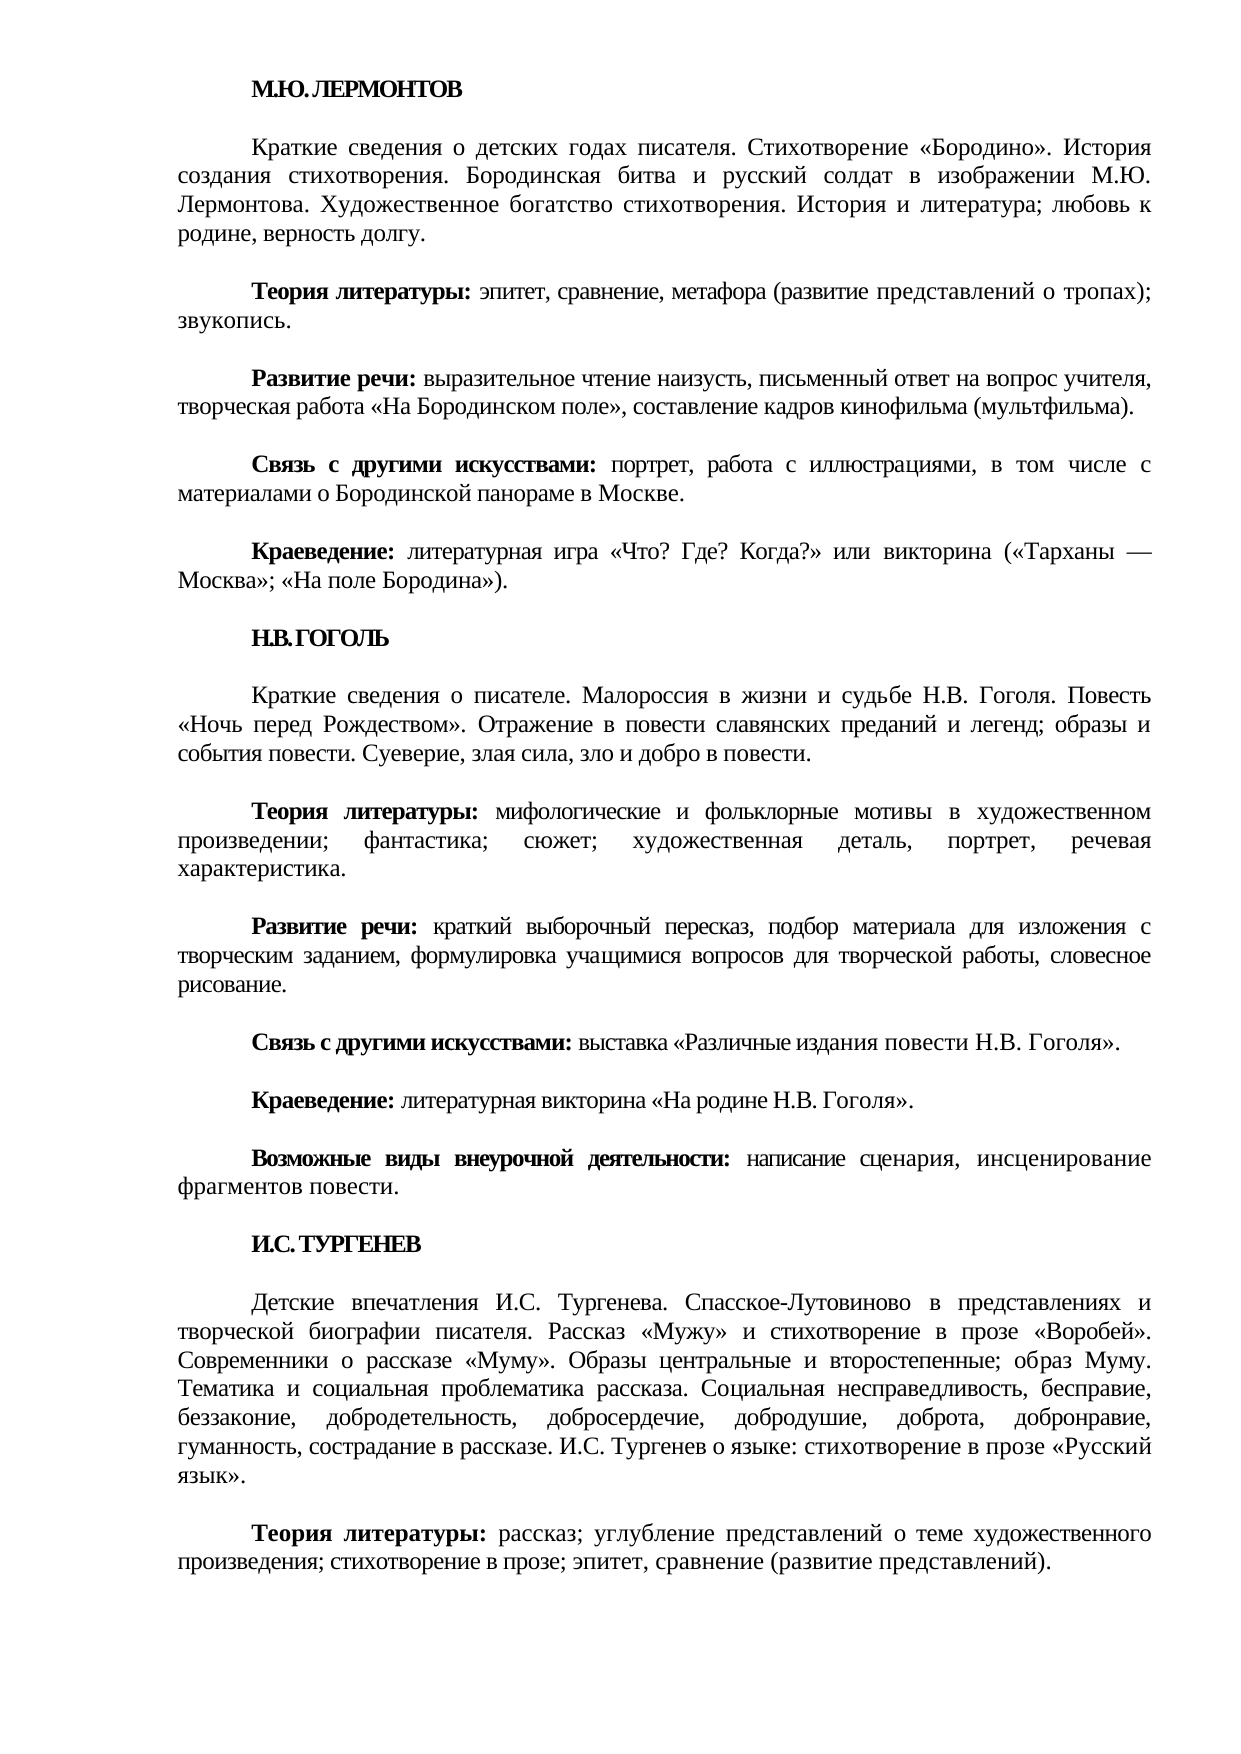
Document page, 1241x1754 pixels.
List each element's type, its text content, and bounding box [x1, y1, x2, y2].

text Краткие сведения о детских годах писателя. Стихотворение «Бородино». История создания стихотворения. Бородинская битва и русский солдат в изображении М.Ю. Лермонтова. Художественное богатство стихотворения. История и литература; любовь к родине, верность долгу. [177, 132, 1152, 247]
text Связь с другими искусствами: портрет, работа с иллюстрациями, в том числе с материалами о Бородинской панораме в Москве. [177, 449, 1152, 507]
text Развитие речи: выразительное чтение наизусть, письменный ответ на вопрос учителя, творческая работа «На Бородинском поле», составление кадров кинофильма (мультфильма). [177, 363, 1152, 420]
text Теория литературы: рассказ; углубление представлений о теме художественного произведения; стихотворение в прозе; эпитет, сравнение (развитие представлений). [177, 1518, 1152, 1575]
text Детские впечатления И.С. Тургенева. Спасское-Лутовиново в представлениях и творческой биографии писателя. Рассказ «Мужу» и стихотворение в прозе «Воробей». Современники о рассказе «Муму». Образы центральные и второстепенные; образ Муму. Тематика и социальная проблематика рассказа. Социальная несправедливость, бесправие, беззаконие, добродетельность, добросердечие, добродушие, доброта, добронравие, гуманность, сострадание в рассказе. И.С. Тургенев о языке: стихотворение в прозе «Русский язык». [177, 1287, 1152, 1488]
text Развитие речи: краткий выборочный пересказ, подбор материала для изложения с творческим заданием, формулировка учащимися вопросов для творческой работы, словесное рисование. [177, 911, 1152, 998]
text И.С. ТУРГЕНЕВ [177, 1229, 1152, 1258]
text Краеведение: литературная игра «Что? Где? Когда?» или викторина («Тарханы — Москва»; «На поле Бородина»). [177, 536, 1152, 593]
text М.Ю. ЛЕРМОНТОВ [177, 74, 1152, 103]
text Теория литературы: мифологические и фольклорные мотивы в художественном произведении; фантастика; сюжет; художественная деталь, портрет, речевая характеристика. [177, 796, 1152, 882]
text Краеведение: литературная викторина «На родине Н.В. Гоголя». [177, 1085, 1152, 1113]
text Возможные виды внеурочной деятельности: написание сценария, инсценирование фрагментов повести. [177, 1143, 1152, 1200]
text Связь с другими искусствами: выставка «Различные издания повести Н.В. Гоголя». [177, 1027, 1152, 1056]
text Краткие сведения о писателе. Малороссия в жизни и судьбе Н.В. Гоголя. Повесть «Ночь перед Рождеством». Отражение в повести славянских преданий и легенд; образы и события повести. Суеверие, злая сила, зло и добро в повести. [177, 681, 1152, 767]
text Н.В. ГОГОЛЬ [177, 623, 1152, 651]
text Теория литературы: эпитет, сравнение, метафора (развитие представлений о тропах); звукопись. [177, 276, 1152, 333]
